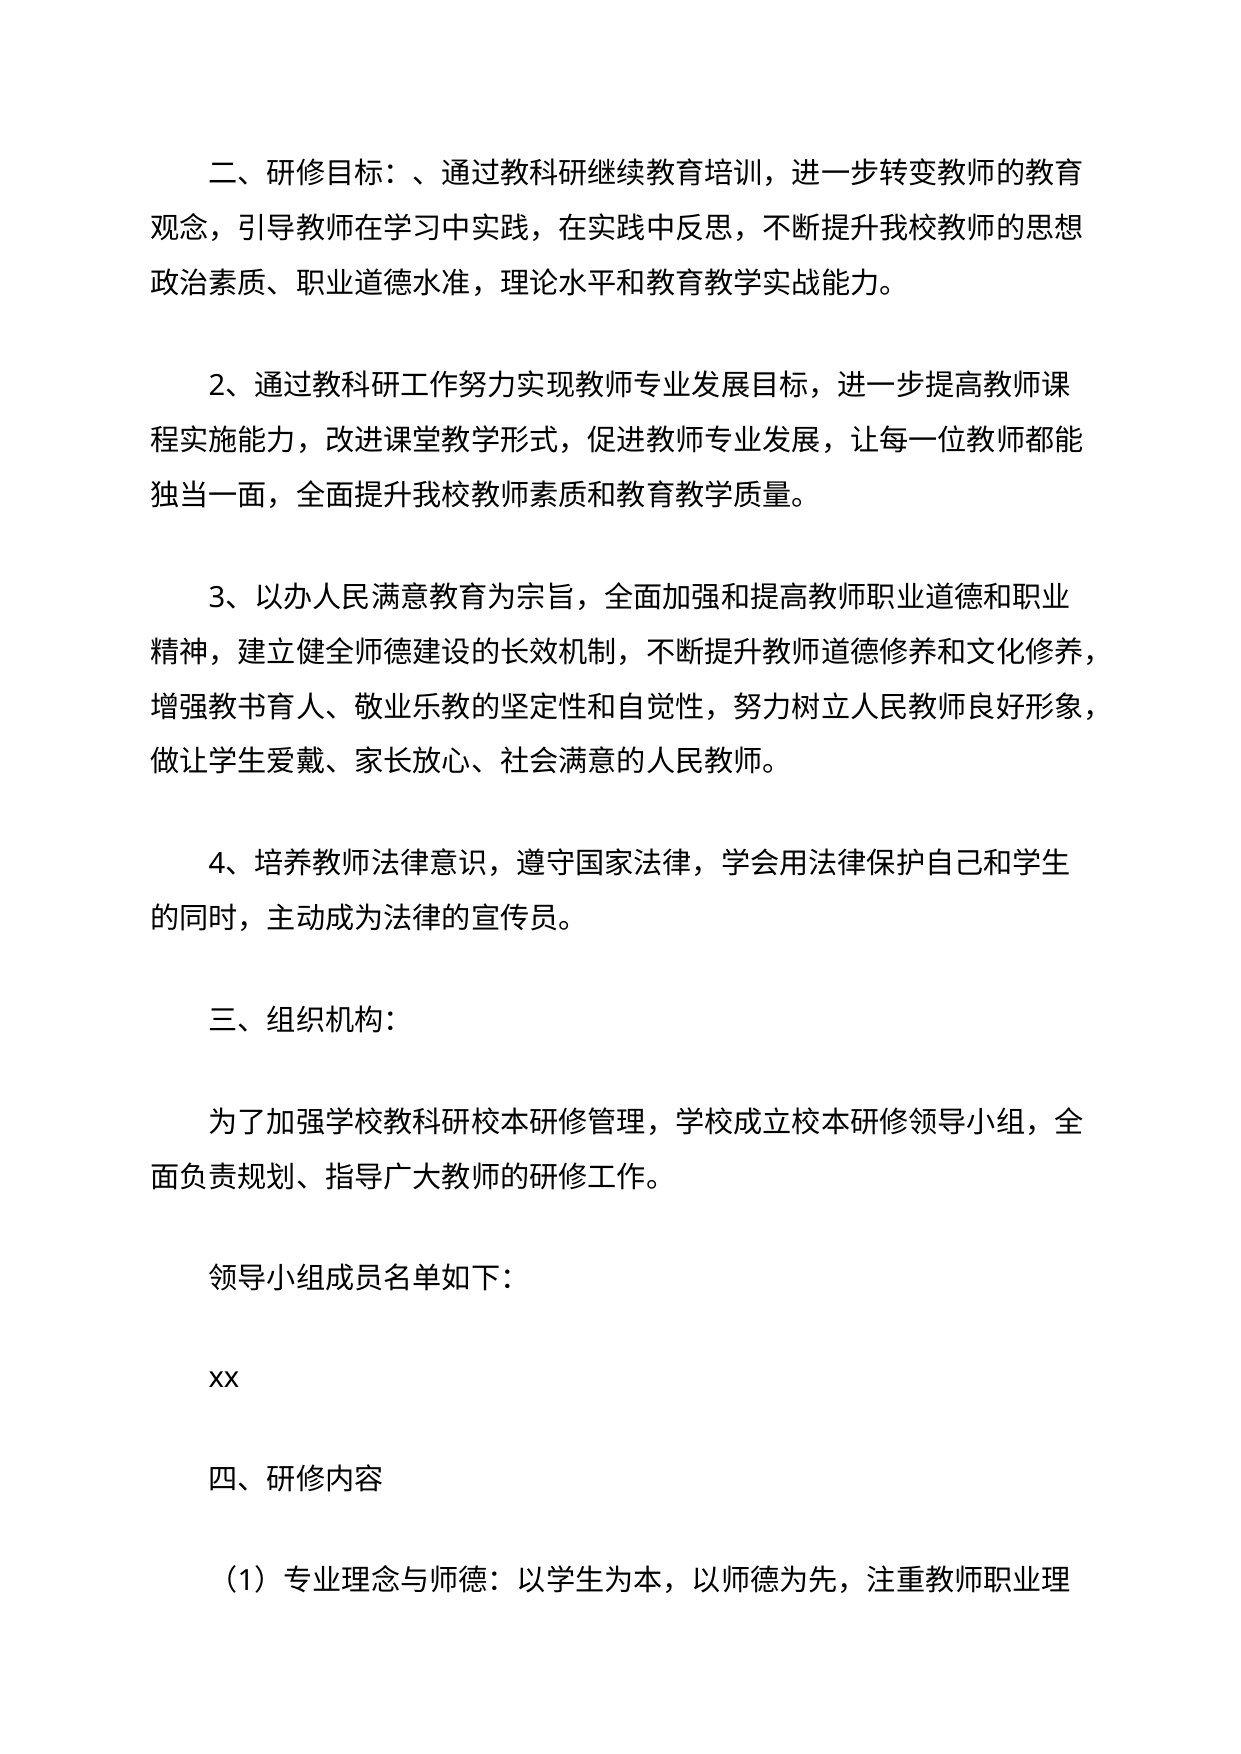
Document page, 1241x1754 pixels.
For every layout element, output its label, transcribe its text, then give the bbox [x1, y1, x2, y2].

text 4、培养教师法律意识，遵守国家法律，学会用法律保护自己和学生的同时，主动成为法律的宣传员。 [150, 840, 1090, 937]
text 二、研修目标：、通过教科研继续教育培训，进一步转变教师的教育观念，引导教师在学习中实践，在实践中反思，不断提升我校教师的思想政治素质、职业道德水准，理论水平和教育教学实战能力。 [150, 150, 1090, 302]
text 为了加强学校教科研校本研修管理，学校成立校本研修领导小组，全面负责规划、指导广大教师的研修工作。 [150, 1098, 1090, 1196]
text 四、研修内容 [150, 1455, 1090, 1497]
text 三、组织机构： [150, 997, 1090, 1039]
text xx [150, 1357, 1090, 1396]
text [150, 1557, 1090, 1599]
text 领导小组成员名单如下： [150, 1255, 1090, 1297]
text 2、通过教科研工作努力实现教师专业发展目标，进一步提高教师课程实施能力，改进课堂教学形式，促进教师专业发展，让每一位教师都能独当一面，全面提升我校教师素质和教育教学质量。 [150, 362, 1090, 514]
text 3、以办人民满意教育为宗旨，全面加强和提高教师职业道德和职业精神，建立健全师德建设的长效机制，不断提升教师道德修养和文化修养，增强教书育人、敬业乐教的坚定性和自觉性，努力树立人民教师良好形象，做让学生爱戴、家长放心、社会满意的人民教师。 [150, 573, 1090, 780]
